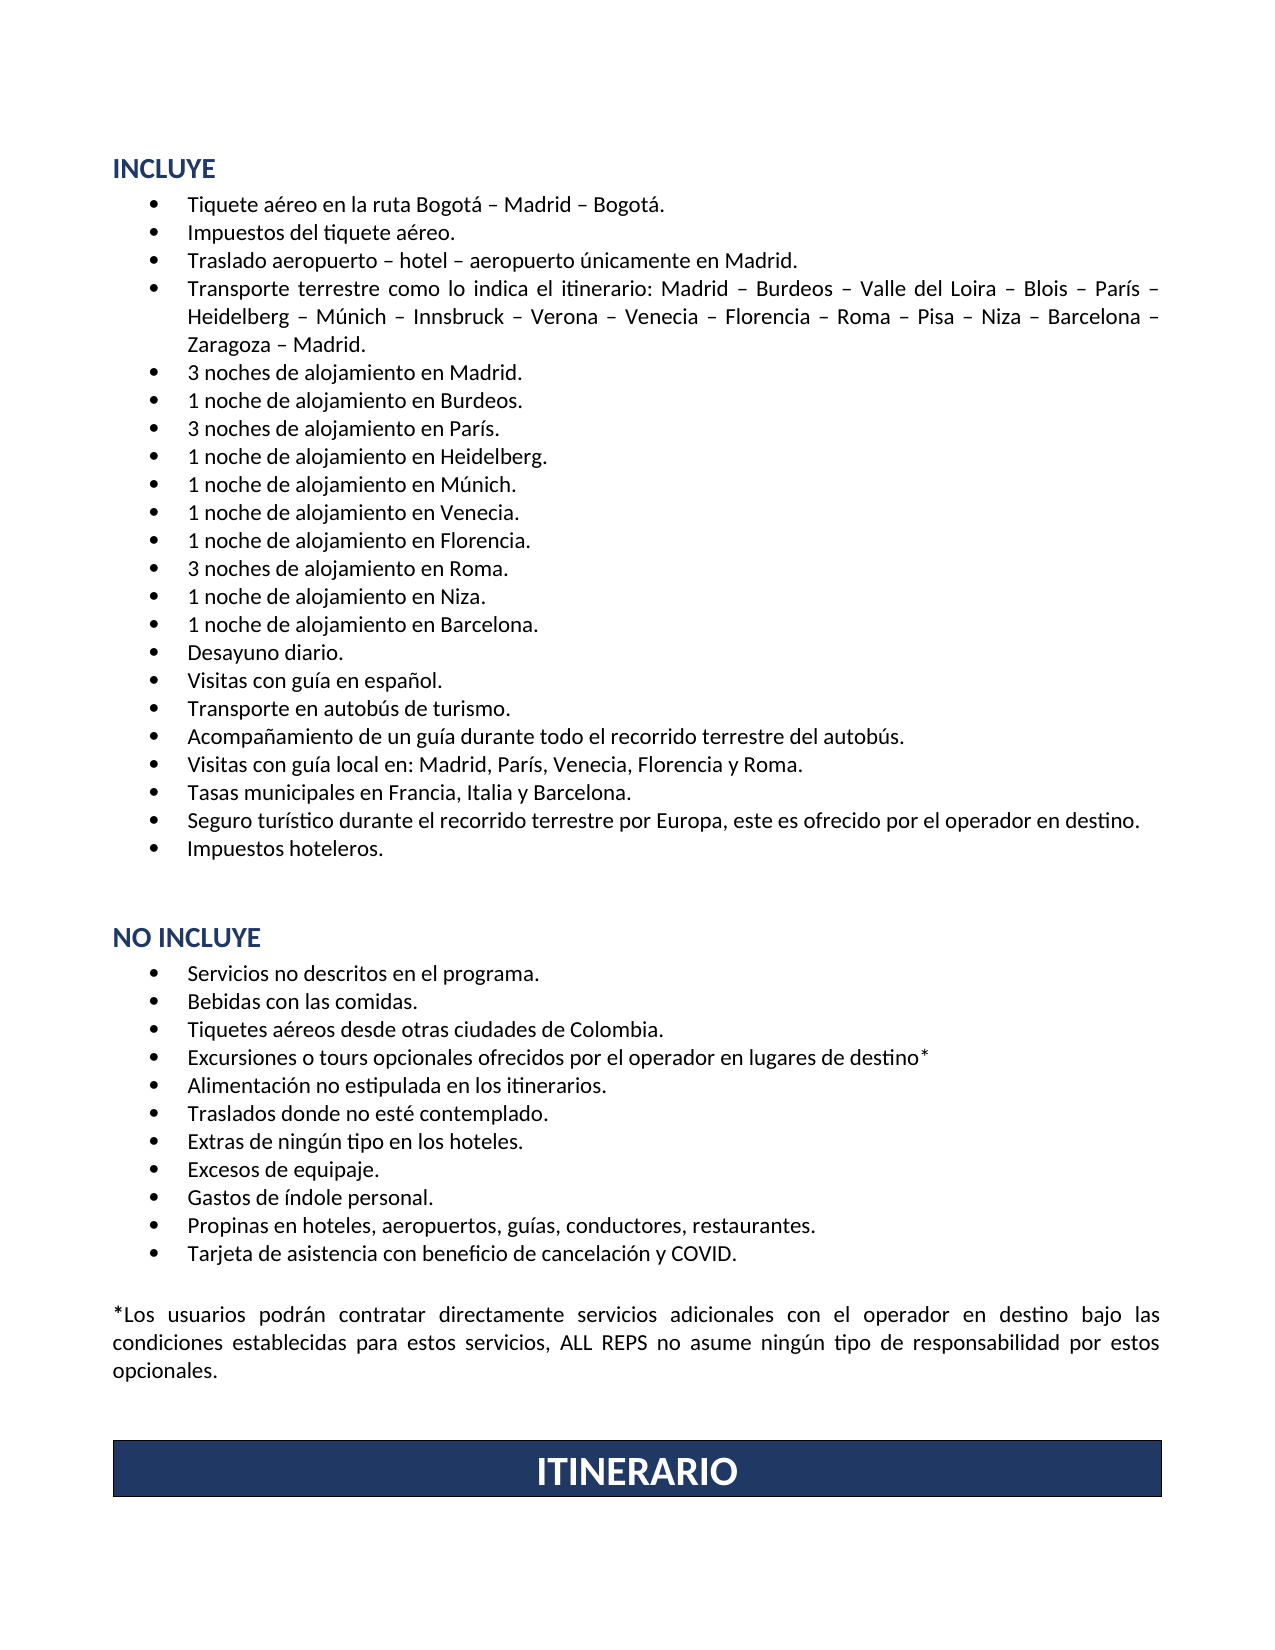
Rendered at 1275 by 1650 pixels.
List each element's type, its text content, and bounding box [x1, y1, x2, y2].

text 3 noches de alojamiento en Roma. [150, 554, 1162, 582]
text 1 noche de alojamiento en Múnich. [150, 470, 1162, 498]
text Servicios no descritos en el programa. [150, 959, 1162, 987]
text 1 noche de alojamiento en Burdeos. [150, 386, 1162, 414]
text Transporte en autobús de turismo. [150, 694, 1162, 722]
table_header ITINERARIO [114, 1441, 1161, 1496]
text 1 noche de alojamiento en Heidelberg. [150, 442, 1162, 470]
text Bebidas con las comidas. [150, 987, 1162, 1015]
text Impuestos del tiquete aéreo. [150, 218, 1162, 246]
text Tarjeta de asistencia con beneficio de cancelación y COVID. [150, 1239, 1162, 1267]
text Traslados donde no esté contemplado. [150, 1099, 1162, 1127]
text 3 noches de alojamiento en Madrid. [150, 358, 1162, 386]
text Tiquetes aéreos desde otras ciudades de Colombia. [150, 1015, 1162, 1043]
text Excursiones o tours opcionales ofrecidos por el operador en lugares de destino* [150, 1043, 1162, 1071]
text Seguro turístico durante el recorrido terrestre por Europa, este es ofrecido por el operador en destino. [150, 806, 1162, 834]
text Gastos de índole personal. [150, 1183, 1162, 1211]
text Impuestos hoteleros. [150, 834, 1162, 862]
text 1 noche de alojamiento en Barcelona. [150, 610, 1162, 638]
text Visitas con guía local en: Madrid, París, Venecia, Florencia y Roma. [150, 750, 1162, 778]
text Transporte terrestre como lo indica el itinerario: Madrid – Burdeos – Valle del Loira – Blois – París – Heidelberg – Múnich – Innsbruck – Verona – Venecia – Florencia – Roma – Pisa – Niza – Barcelona – Zaragoza – Madrid. [150, 274, 1162, 358]
text 1 noche de alojamiento en Florencia. [150, 526, 1162, 554]
text Excesos de equipaje. [150, 1155, 1162, 1183]
text Visitas con guía en español. [150, 666, 1162, 694]
text 3 noches de alojamiento en París. [150, 414, 1162, 442]
text *Los usuarios podrán contratar directamente servicios adicionales con el operador en destino bajo las condiciones establecidas para estos servicios, ALL REPS no asume ningún tipo de responsabilidad por estos opcionales. [112, 1300, 1162, 1384]
text NO INCLUYE [112, 919, 1162, 955]
text Extras de ningún tipo en los hoteles. [150, 1127, 1162, 1155]
text Alimentación no estipulada en los itinerarios. [150, 1071, 1162, 1099]
text Acompañamiento de un guía durante todo el recorrido terrestre del autobús. [150, 722, 1162, 750]
text Tasas municipales en Francia, Italia y Barcelona. [150, 778, 1162, 806]
text Tiquete aéreo en la ruta Bogotá – Madrid – Bogotá. [150, 190, 1162, 218]
text INCLUYE [112, 150, 1162, 186]
text Desayuno diario. [150, 638, 1162, 666]
text 1 noche de alojamiento en Venecia. [150, 498, 1162, 526]
text Propinas en hoteles, aeropuertos, guías, conductores, restaurantes. [150, 1211, 1162, 1239]
text 1 noche de alojamiento en Niza. [150, 582, 1162, 610]
text Traslado aeropuerto – hotel – aeropuerto únicamente en Madrid. [150, 246, 1162, 274]
